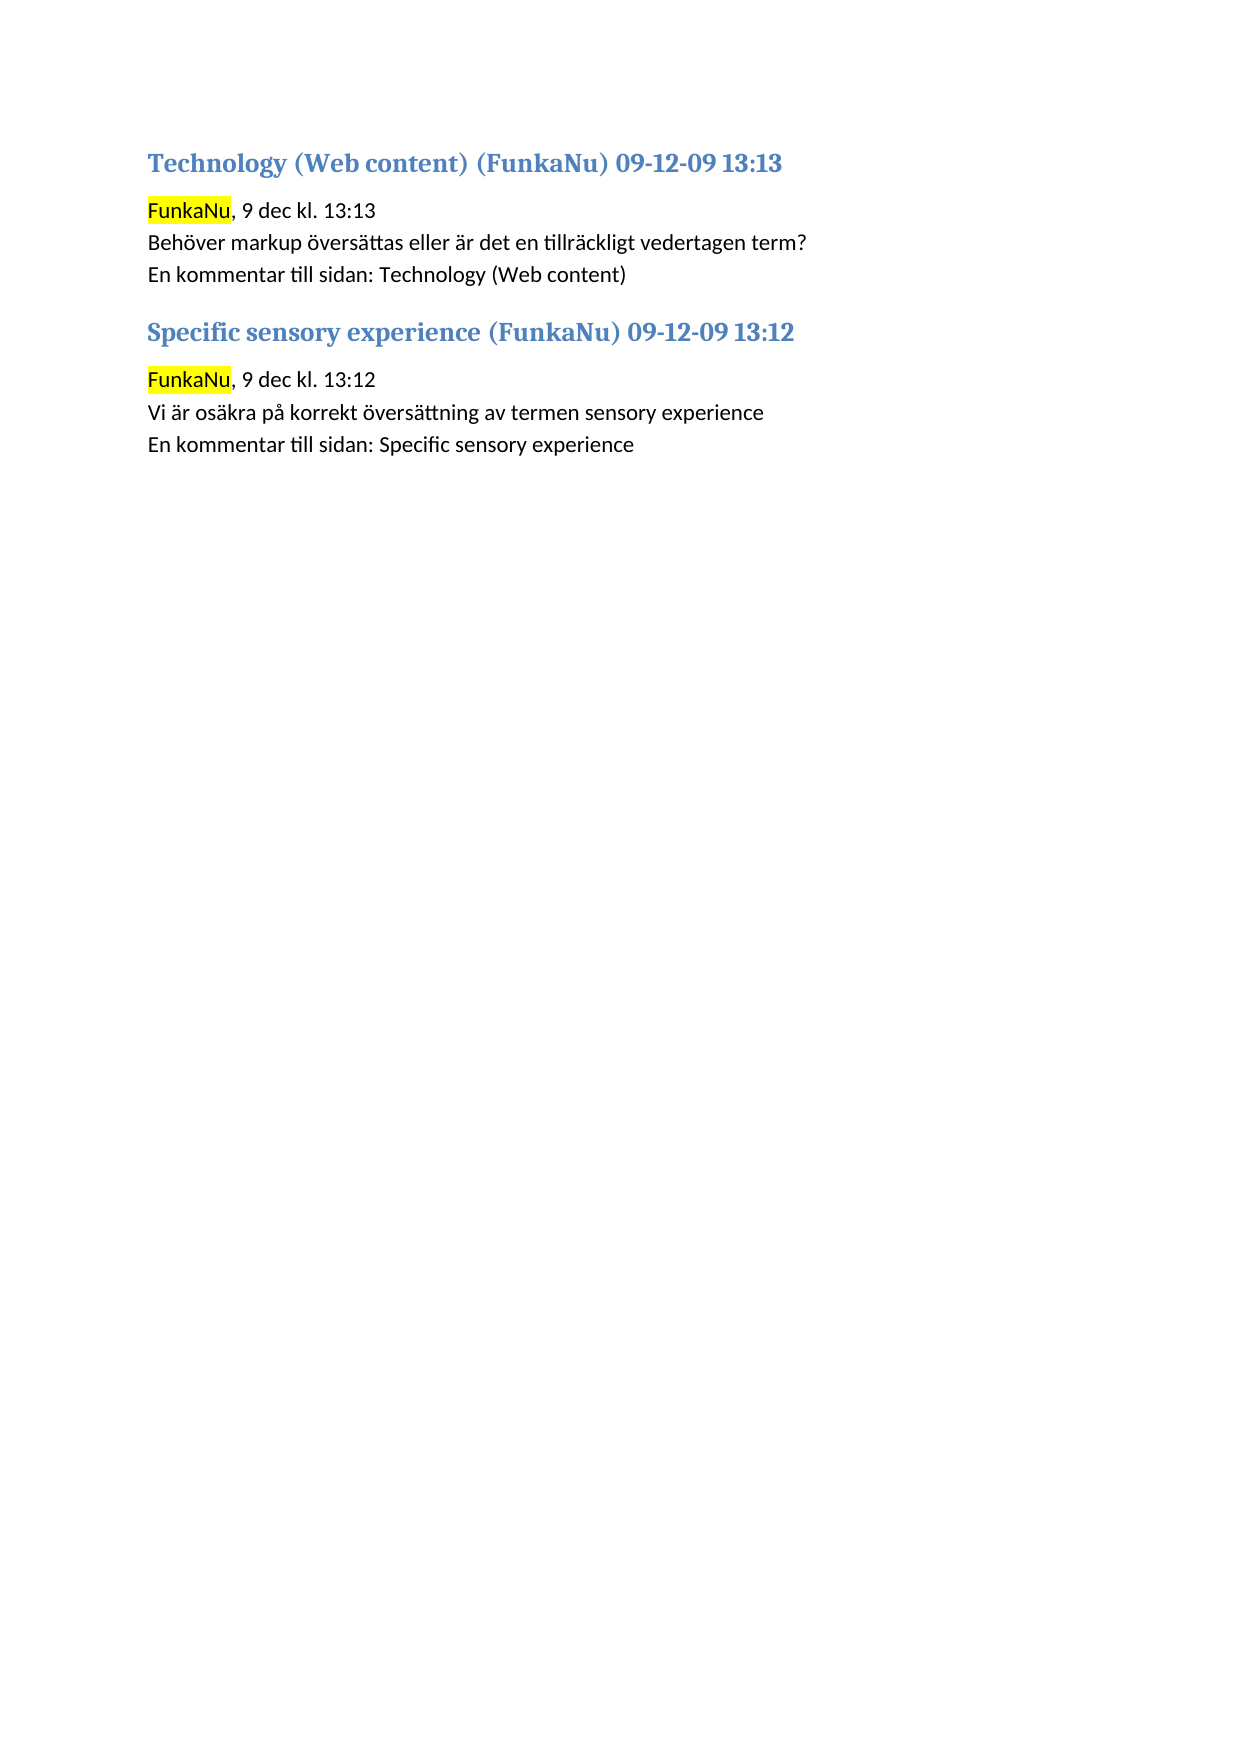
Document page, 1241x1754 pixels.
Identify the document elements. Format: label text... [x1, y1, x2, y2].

text FunkaNu, 9 dec kl. 13:12 Vi är osäkra på korrekt översättning av termen sensory experience En kommentar till sidan: Specific sensory experience [148, 366, 1093, 458]
text FunkaNu, 9 dec kl. 13:13 Behöver markup översättas eller är det en tillräckligt vedertagen term? En kommentar till sidan: Technology (Web content) [148, 196, 1093, 288]
subtitle Specific sensory experience (FunkaNu) 09-12-09 13:12 [148, 317, 1093, 348]
subtitle Technology (Web content) (FunkaNu) 09-12-09 13:13 [148, 148, 1093, 179]
